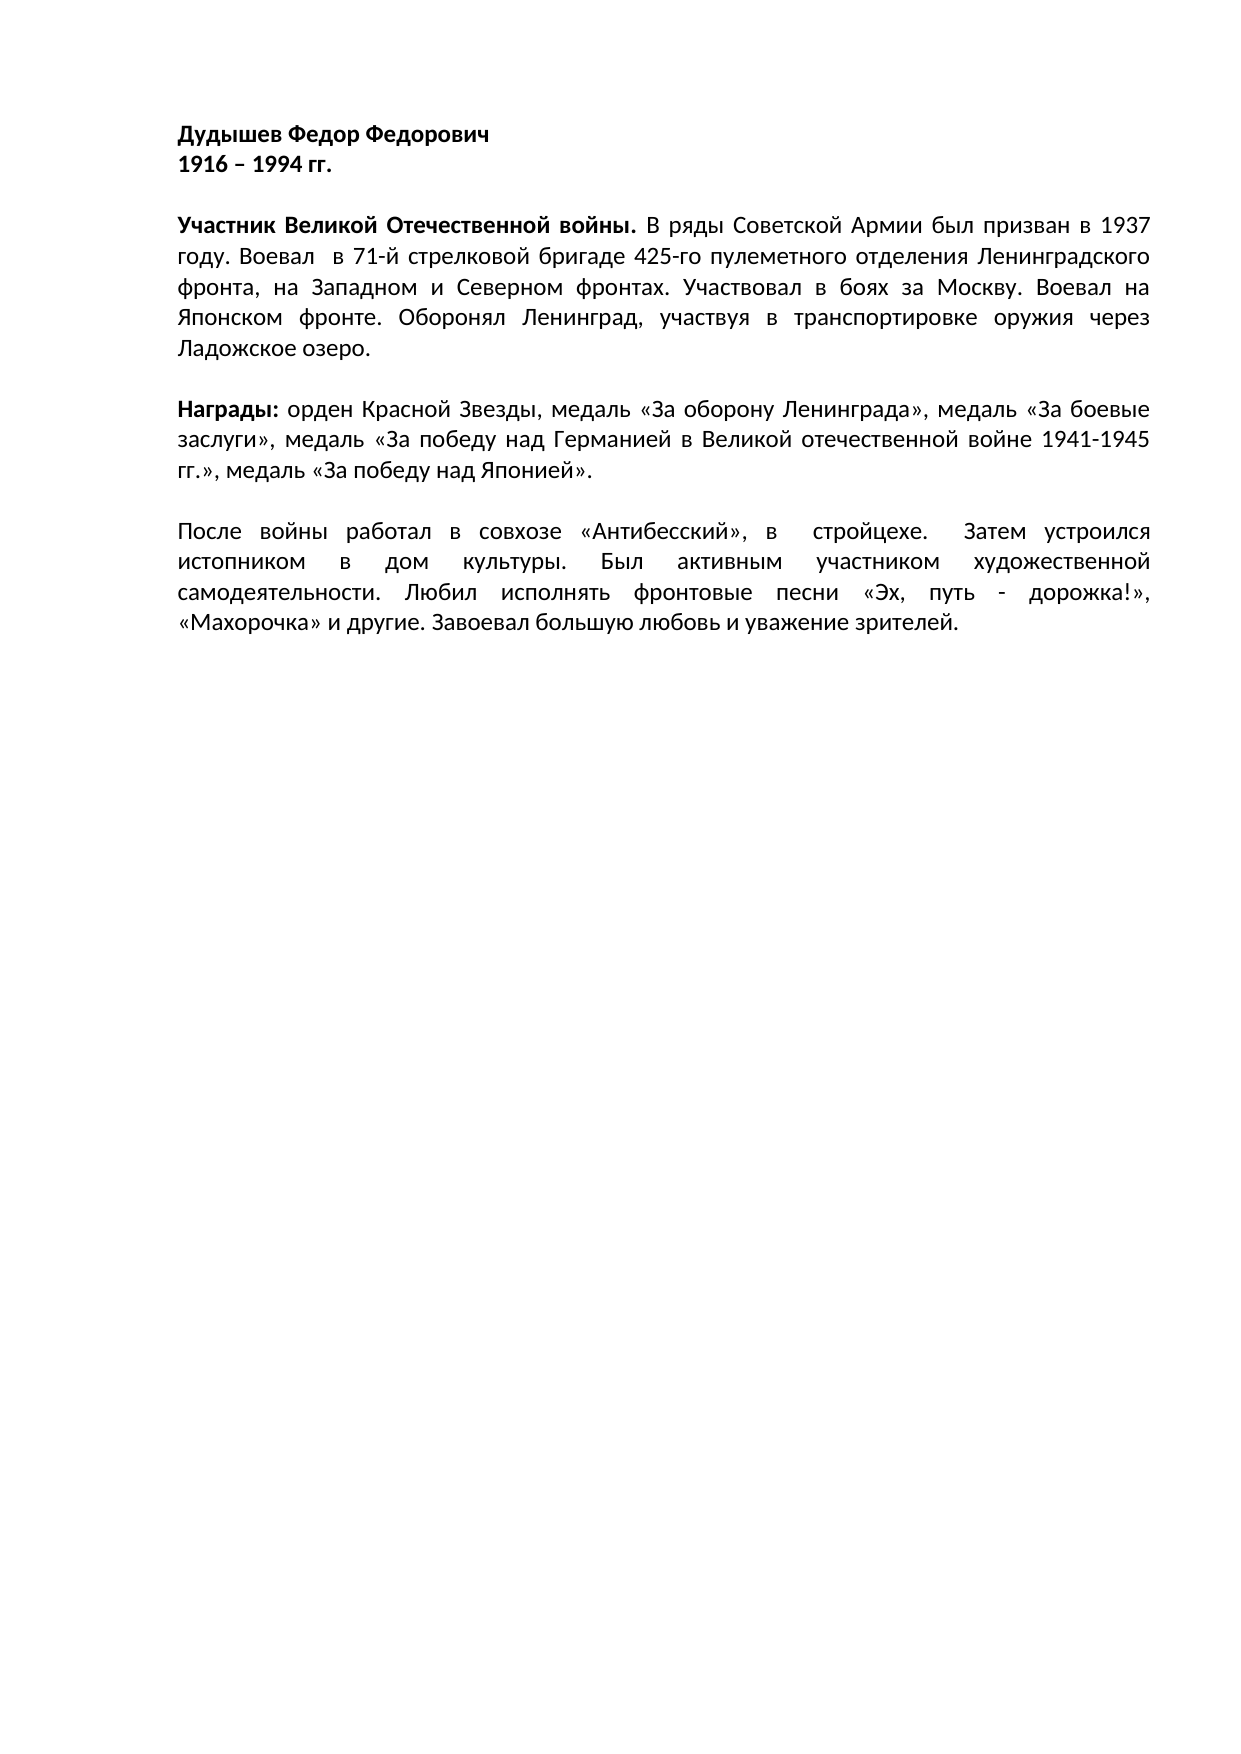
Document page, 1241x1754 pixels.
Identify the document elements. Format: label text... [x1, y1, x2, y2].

text После войны работал в совхозе «Антибесский», в стройцехе. Затем устроился истопником в дом культуры. Был активным участником художественной самодеятельности. Любил исполнять фронтовые песни «Эх, путь - дорожка!», «Махорочка» и другие. Завоевал большую любовь и уважение зрителей. [177, 515, 1152, 637]
text 1916 – 1994 гг. [177, 149, 1152, 179]
text Участник Великой Отечественной войны. В ряды Советской Армии был призван в 1937 году. Воевал в 71-й стрелковой бригаде 425-го пулеметного отделения Ленинградского фронта, на Западном и Северном фронтах. Участвовал в боях за Москву. Воевал на Японском фронте. Оборонял Ленинград, участвуя в транспортировке оружия через Ладожское озеро. [177, 210, 1152, 362]
text Награды: орден Красной Звезды, медаль «За оборону Ленинграда», медаль «За боевые заслуги», медаль «За победу над Германией в Великой отечественной войне 1941-1945 гг.», медаль «За победу над Японией». [177, 393, 1152, 484]
text Дудышев Федор Федорович [177, 118, 1152, 149]
